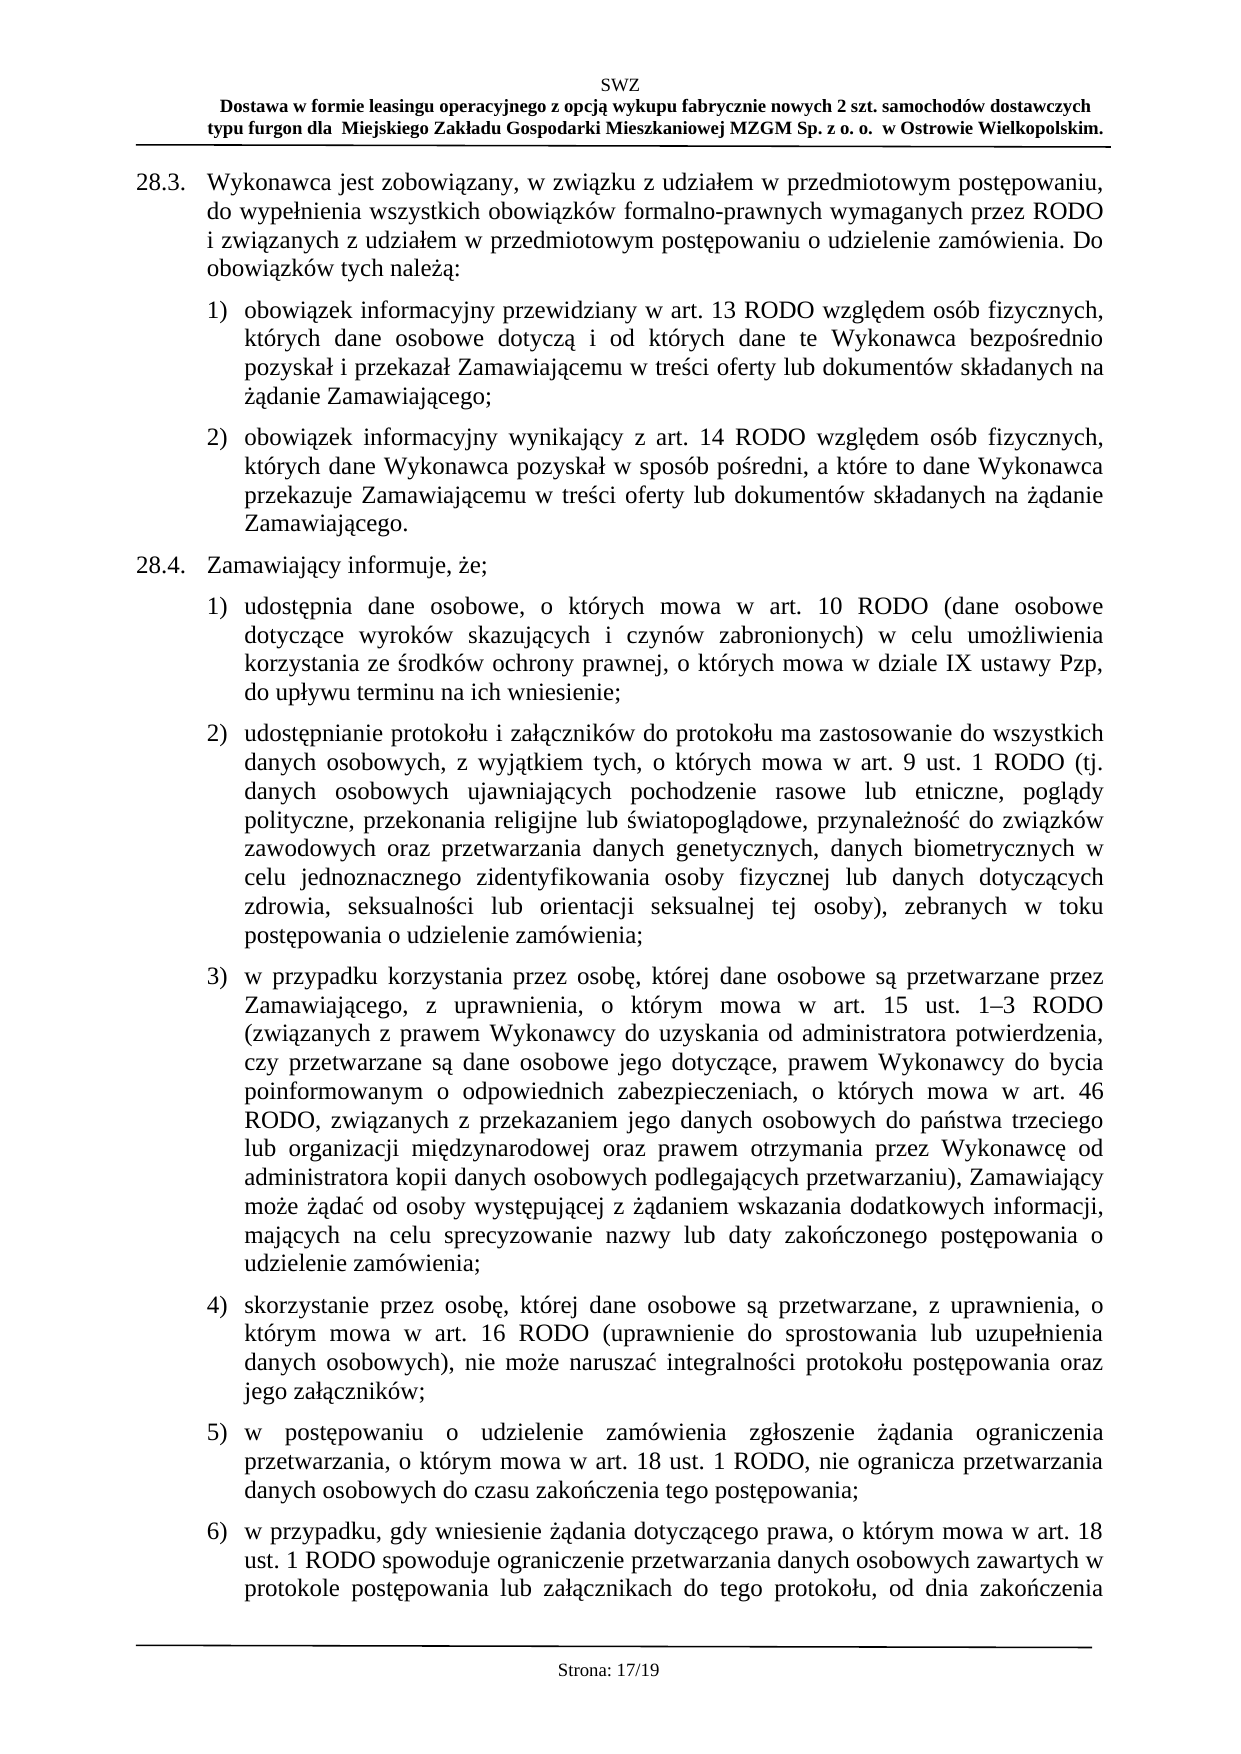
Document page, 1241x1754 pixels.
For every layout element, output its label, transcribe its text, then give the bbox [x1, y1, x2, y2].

subtitle Zamawiający informuje, że; [136, 550, 1104, 578]
subtitle w przypadku korzystania przez osobę, której dane osobowe są przetwarzane przez Zamawiającego, z uprawnienia, o którym mowa w art. 15 ust. 1–3 RODO (związanych z prawem Wykonawcy do uzyskania od administratora potwierdzenia, czy przetwarzane są dane osobowe jego dotyczące, prawem Wykonawcy do bycia poinformowanym o odpowiednich zabezpieczeniach, o których mowa w art. 46 RODO, związanych z przekazaniem jego danych osobowych do państwa trzeciego lub organizacji międzynarodowej oraz prawem otrzymania przez Wykonawcę od administratora kopii danych osobowych podlegających przetwarzaniu), Zamawiający może żądać od osoby występującej z żądaniem wskazania dodatkowych informacji, mających na celu sprecyzowanie nazwy lub daty zakończonego postępowania o udzielenie zamówienia; [207, 961, 1104, 1277]
subtitle obowiązek informacyjny wynikający z art. 14 RODO względem osób fizycznych, których dane Wykonawca pozyskał w sposób pośredni, a które to dane Wykonawca przekazuje Zamawiającemu w treści oferty lub dokumentów składanych na żądanie Zamawiającego. [207, 422, 1104, 537]
subtitle udostępnianie protokołu i załączników do protokołu ma zastosowanie do wszystkich danych osobowych, z wyjątkiem tych, o których mowa w art. 9 ust. 1 RODO (tj. danych osobowych ujawniających pochodzenie rasowe lub etniczne, poglądy polityczne, przekonania religijne lub światopoglądowe, przynależność do związków zawodowych oraz przetwarzania danych genetycznych, danych biometrycznych w celu jednoznacznego zidentyfikowania osoby fizycznej lub danych dotyczących zdrowia, seksualności lub orientacji seksualnej tej osoby), zebranych w toku postępowania o udzielenie zamówienia; [207, 718, 1104, 948]
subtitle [207, 1516, 1104, 1602]
subtitle Wykonawca jest zobowiązany, w związku z udziałem w przedmiotowym postępowaniu, do wypełnienia wszystkich obowiązków formalno-prawnych wymaganych przez RODO i związanych z udziałem w przedmiotowym postępowaniu o udzielenie zamówienia. Do obowiązków tych należą: [136, 167, 1104, 282]
subtitle obowiązek informacyjny przewidziany w art. 13 RODO względem osób fizycznych, których dane osobowe dotyczą i od których dane te Wykonawca bezpośrednio pozyskał i przekazał Zamawiającemu w treści oferty lub dokumentów składanych na żądanie Zamawiającego; [207, 295, 1104, 410]
subtitle skorzystanie przez osobę, której dane osobowe są przetwarzane, z uprawnienia, o którym mowa w art. 16 RODO (uprawnienie do sprostowania lub uzupełnienia danych osobowych), nie może naruszać integralności protokołu postępowania oraz jego załączników; [207, 1290, 1104, 1405]
subtitle udostępnia dane osobowe, o których mowa w art. 10 RODO (dane osobowe dotyczące wyroków skazujących i czynów zabronionych) w celu umożliwienia korzystania ze środków ochrony prawnej, o których mowa w dziale IX ustawy Pzp, do upływu terminu na ich wniesienie; [207, 591, 1104, 706]
subtitle w postępowaniu o udzielenie zamówienia zgłoszenie żądania ograniczenia przetwarzania, o którym mowa w art. 18 ust. 1 RODO, nie ogranicza przetwarzania danych osobowych do czasu zakończenia tego postępowania; [207, 1417, 1104, 1503]
